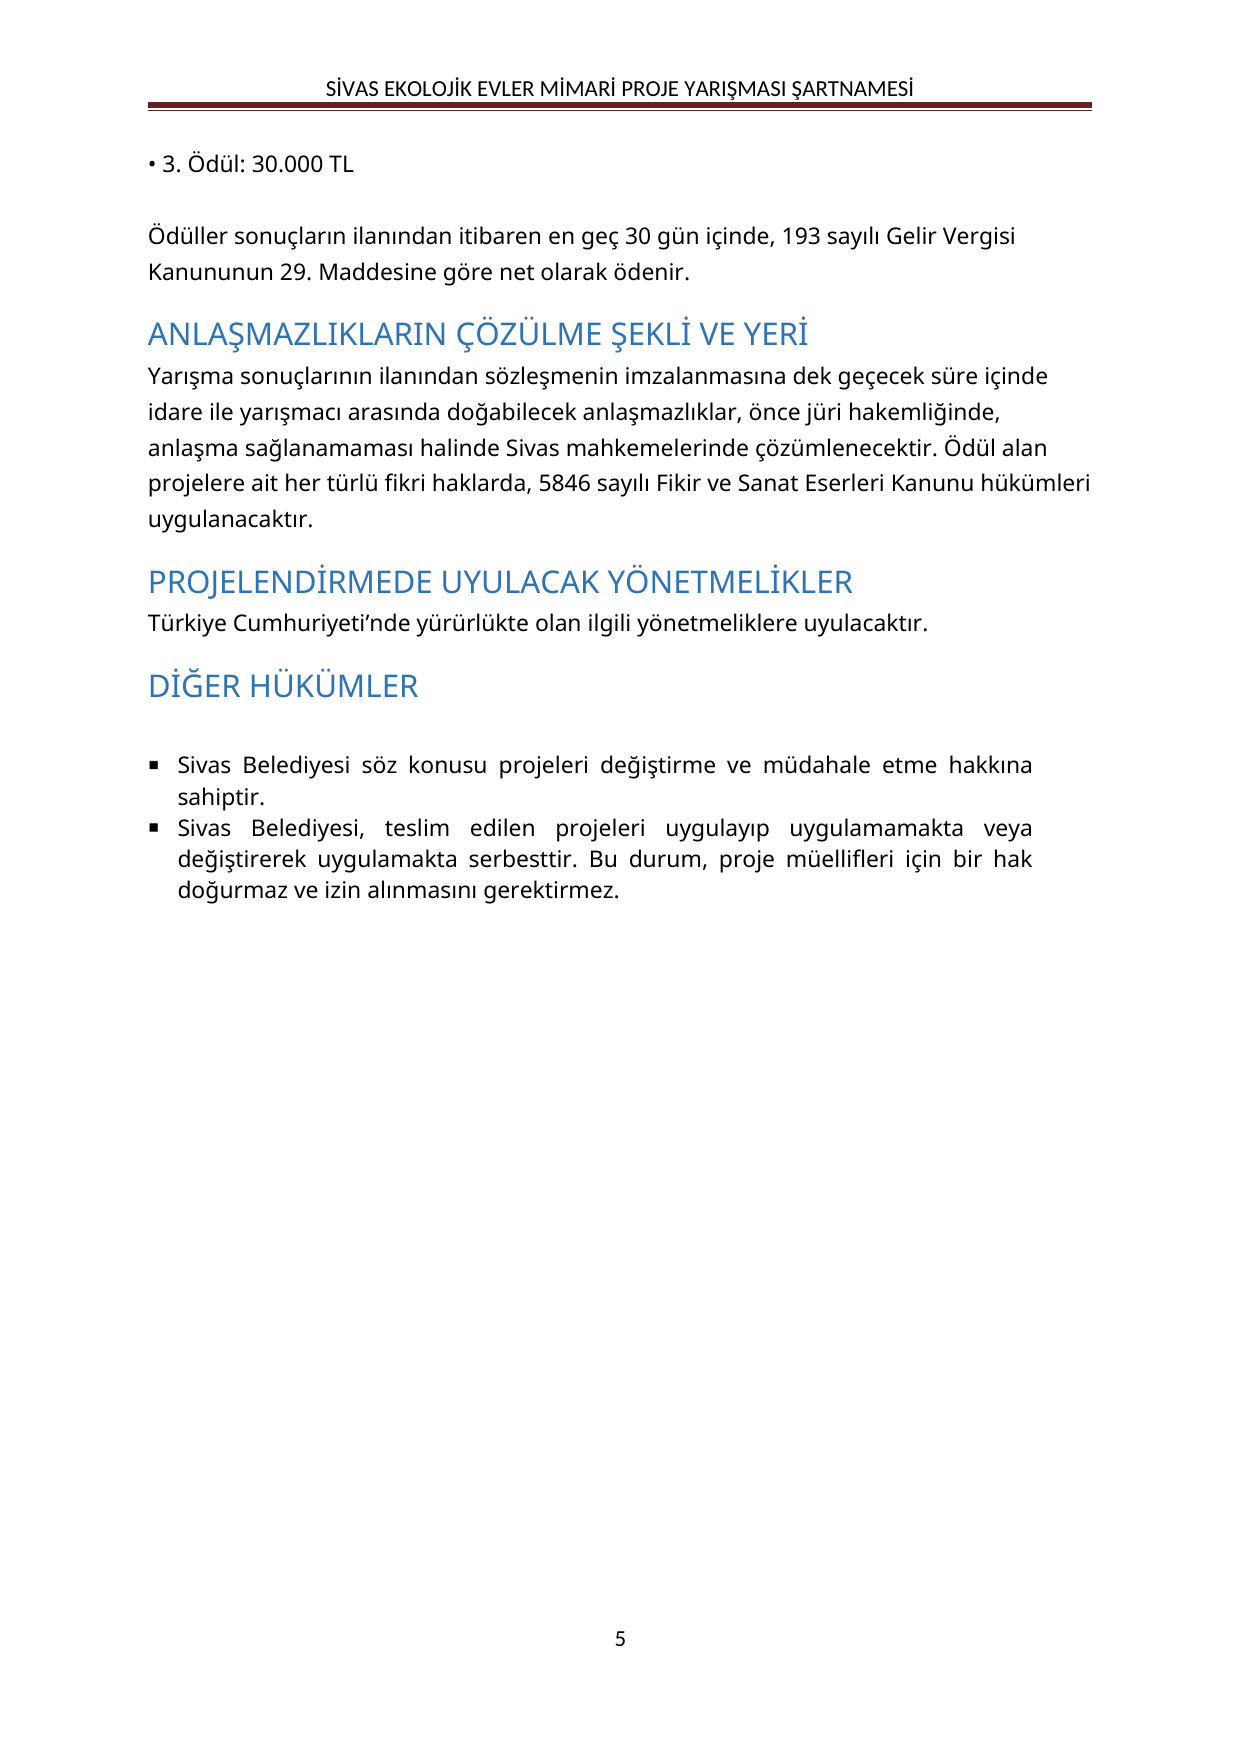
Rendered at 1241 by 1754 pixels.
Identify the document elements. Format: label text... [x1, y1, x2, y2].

text ANLAŞMAZLIKLARIN ÇÖZÜLME ŞEKLİ VE YERİ Yarışma sonuçlarının ilanından sözleşmenin imzalanmasına dek geçecek süre içinde idare ile yarışmacı arasında doğabilecek anlaşmazlıklar, önce jüri hakemliğinde, anlaşma sağlanamaması halinde Sivas mahkemelerinde çözümlenecektir. Ödül alan projelere ait her türlü fikri haklarda, 5846 sayılı Fikir ve Sanat Eserleri Kanunu hükümleri uygulanacaktır. [148, 312, 1092, 534]
text PROJELENDİRMEDE UYULACAK YÖNETMELİKLER Türkiye Cumhuriyeti’nde yürürlükte olan ilgili yönetmeliklere uyulacaktır. [148, 560, 1092, 639]
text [148, 148, 1092, 287]
text DİĞER HÜKÜMLER [148, 664, 1033, 707]
list Sivas Belediyesi, teslim edilen projeleri uygulayıp uygulamamakta veya değiştirerek uygulamakta serbesttir. Bu durum, proje müellifleri için bir hak doğurmaz ve izin alınmasını gerektirmez. [148, 812, 1033, 906]
list Sivas Belediyesi söz konusu projeleri değiştirme ve müdahale etme hakkına sahiptir. [148, 749, 1033, 812]
